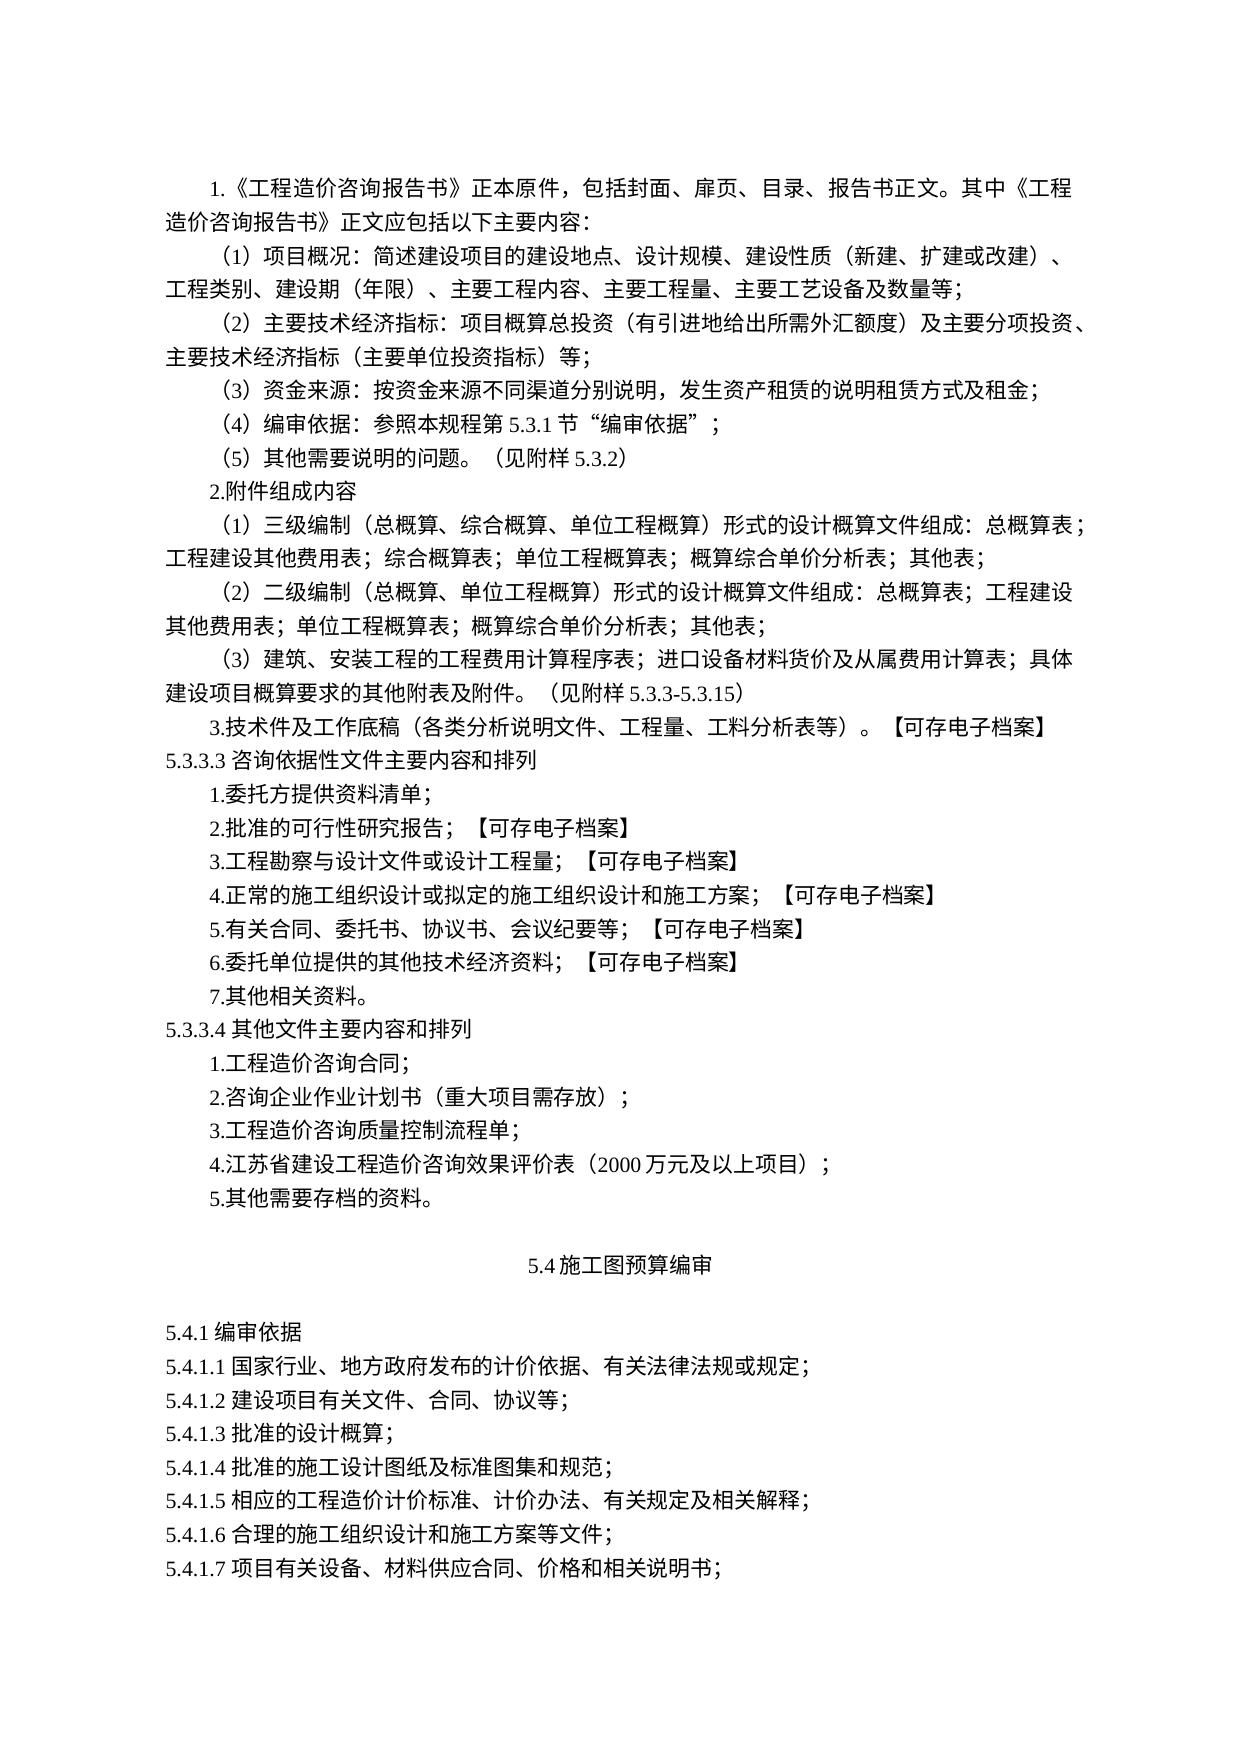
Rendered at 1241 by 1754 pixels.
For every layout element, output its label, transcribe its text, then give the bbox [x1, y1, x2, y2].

text 2.咨询企业作业计划书（重大项目需存放）； [165, 1079, 1075, 1112]
text 3.工程造价咨询质量控制流程单； [165, 1112, 1075, 1146]
text 5.4.1.3 批准的设计概算； [165, 1415, 1075, 1449]
text 7.其他相关资料。 [165, 978, 1075, 1012]
text 3.工程勘察与设计文件或设计工程量；【可存电子档案】 [165, 843, 1075, 877]
text （1）项目概况：简述建设项目的建设地点、设计规模、建设性质（新建、扩建或改建）、工程类别、建设期（年限）、主要工程内容、主要工程量、主要工艺设备及数量等； [165, 238, 1075, 305]
text 5.其他需要存档的资料。 [165, 1180, 1075, 1213]
text 5.4施工图预算编审 [165, 1247, 1075, 1281]
text 5.3.3.3 咨询依据性文件主要内容和排列 [165, 742, 1075, 776]
text 5.4.1.5 相应的工程造价计价标准、计价办法、有关规定及相关解释； [165, 1483, 1075, 1516]
text （4）编审依据：参照本规程第5.3.1节“编审依据”； [165, 406, 1075, 439]
text 6.委托单位提供的其他技术经济资料；【可存电子档案】 [165, 944, 1075, 978]
text 2.批准的可行性研究报告；【可存电子档案】 [165, 810, 1075, 843]
text （2）二级编制（总概算、单位工程概算）形式的设计概算文件组成：总概算表；工程建设其他费用表；单位工程概算表；概算综合单价分析表；其他表； [165, 574, 1075, 641]
text 4.正常的施工组织设计或拟定的施工组织设计和施工方案；【可存电子档案】 [165, 877, 1075, 911]
text 5.4.1.1 国家行业、地方政府发布的计价依据、有关法律法规或规定； [165, 1348, 1075, 1382]
text 3.技术件及工作底稿（各类分析说明文件、工程量、工料分析表等）。【可存电子档案】 [165, 709, 1075, 742]
text （3）资金来源：按资金来源不同渠道分别说明，发生资产租赁的说明租赁方式及租金； [165, 372, 1075, 406]
text 1.《工程造价咨询报告书》正本原件，包括封面、扉页、目录、报告书正文。其中《工程造价咨询报告书》正文应包括以下主要内容： [165, 170, 1075, 238]
text 1.工程造价咨询合同； [165, 1045, 1075, 1079]
text 5.4.1.7 项目有关设备、材料供应合同、价格和相关说明书； [165, 1550, 1075, 1583]
text （1）三级编制（总概算、综合概算、单位工程概算）形式的设计概算文件组成：总概算表；工程建设其他费用表；综合概算表；单位工程概算表；概算综合单价分析表；其他表； [165, 507, 1075, 574]
text 2.附件组成内容 [165, 473, 1075, 507]
text 5.4.1.4 批准的施工设计图纸及标准图集和规范； [165, 1449, 1075, 1483]
text （2）主要技术经济指标：项目概算总投资（有引进地给出所需外汇额度）及主要分项投资、主要技术经济指标（主要单位投资指标）等； [165, 305, 1075, 372]
text 5.4.1 编审依据 [165, 1314, 1075, 1348]
text 5.有关合同、委托书、协议书、会议纪要等；【可存电子档案】 [165, 911, 1075, 944]
text 1.委托方提供资料清单； [165, 776, 1075, 810]
text 4.江苏省建设工程造价咨询效果评价表（2000万元及以上项目）； [165, 1146, 1075, 1180]
text （3）建筑、安装工程的工程费用计算程序表；进口设备材料货价及从属费用计算表；具体建设项目概算要求的其他附表及附件。（见附样5.3.3-5.3.15） [165, 641, 1075, 709]
text 5.4.1.2 建设项目有关文件、合同、协议等； [165, 1382, 1075, 1415]
text 5.3.3.4 其他文件主要内容和排列 [165, 1012, 1075, 1045]
text 5.4.1.6 合理的施工组织设计和施工方案等文件； [165, 1516, 1075, 1550]
text （5）其他需要说明的问题。（见附样5.3.2） [165, 439, 1075, 473]
